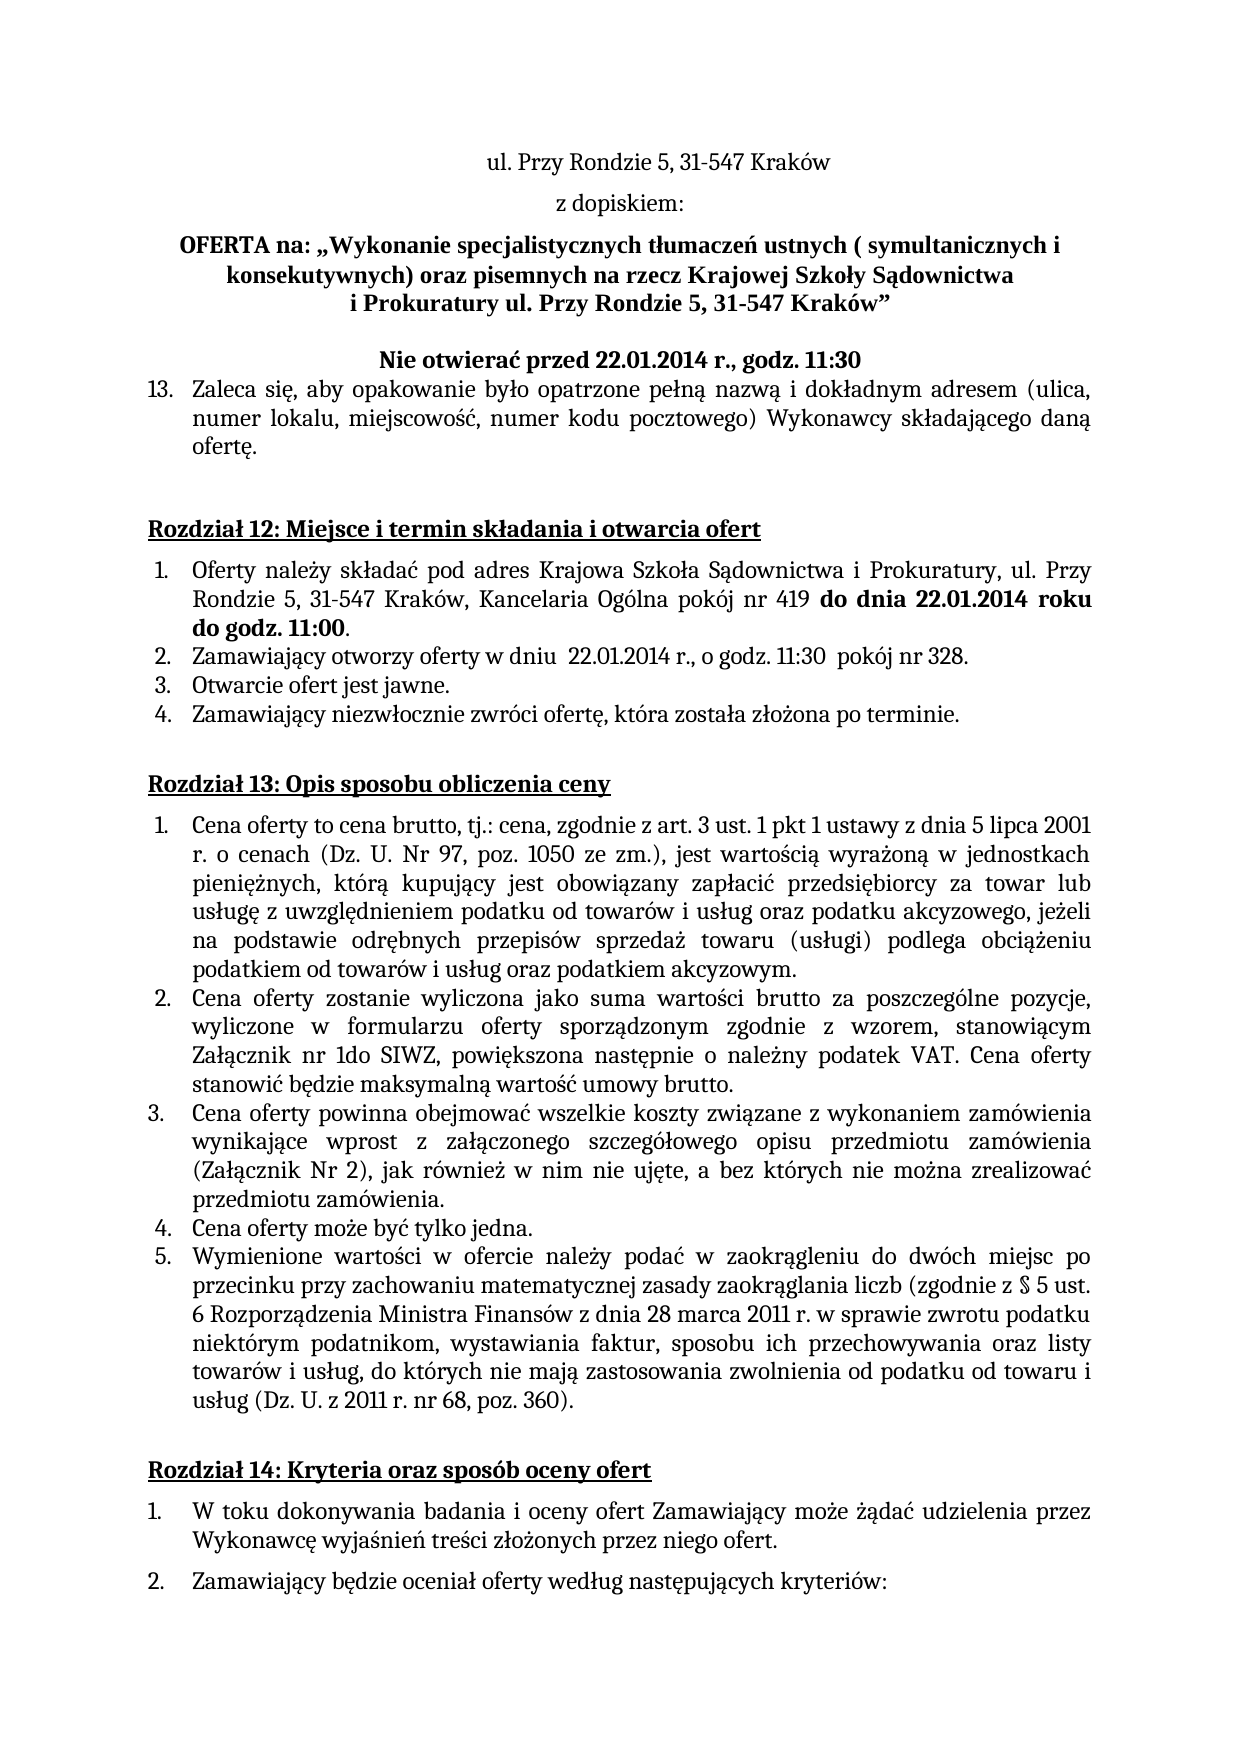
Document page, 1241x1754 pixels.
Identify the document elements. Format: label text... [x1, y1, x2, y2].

list Wymienione wartości w ofercie należy podać w zaokrągleniu do dwóch miejsc po przecinku przy zachowaniu matematycznej zasady zaokrąglania liczb (zgodnie z § 5 ust. 6 Rozporządzenia Ministra Finansów z dnia 28 marca 2011 r. w sprawie zwrotu podatku niektórym podatnikom, wystawiania faktur, sposobu ich przechowywania oraz listy towarów i usług, do których nie mają zastosowania zwolnienia od podatku od towaru i usług (Dz. U. z 2011 r. nr 68, poz. 360). [154, 1242, 1092, 1415]
text i Prokuratury ul. Przy Rondzie 5, 31-547 Kraków” [148, 288, 1092, 317]
text Rozdział 14: Kryteria oraz sposób oceny ofert [148, 1456, 1092, 1485]
text ul. Przy Rondzie 5, 31-547 Kraków [224, 148, 1092, 176]
text Rozdział 13: Opis sposobu obliczenia ceny [148, 770, 1092, 798]
list Zamawiający otworzy oferty w dniu 22.01.2014 r., o godz. 11:30 pokój nr 328. [154, 642, 1092, 671]
text OFERTA na: „Wykonanie specjalistycznych tłumaczeń ustnych ( symultanicznych i konsekutywnych) oraz pisemnych na rzecz Krajowej Szkoły Sądownictwa [148, 230, 1092, 288]
list Oferty należy składać pod adres Krajowa Szkoła Sądownictwa i Prokuratury, ul. Przy Rondzie 5, 31-547 Kraków, Kancelaria Ogólna pokój nr 419 do dnia 22.01.2014 roku do godz. 11:00. [154, 556, 1092, 642]
text Nie otwierać przed 22.01.2014 r., godz. 11:30 [148, 346, 1092, 375]
subtitle Zamawiający będzie oceniał oferty według następujących kryteriów: [148, 1567, 1092, 1596]
list Zamawiający niezwłocznie zwróci ofertę, która została złożona po terminie. [154, 700, 1092, 728]
list Otwarcie ofert jest jawne. [154, 671, 1092, 700]
subtitle W toku dokonywania badania i oceny ofert Zamawiający może żądać udzielenia przez Wykonawcę wyjaśnień treści złożonych przez niego ofert. [148, 1497, 1092, 1555]
list Cena oferty może być tylko jedna. [154, 1213, 1092, 1242]
text Rozdział 12: Miejsce i termin składania i otwarcia ofert [148, 515, 1092, 543]
list Cena oferty to cena brutto, tj.: cena, zgodnie z art. 3 ust. 1 pkt 1 ustawy z dnia 5 lipca 2001 r. o cenach (Dz. U. Nr 97, poz. 1050 ze zm.), jest wartością wyrażoną w jednostkach pieniężnych, którą kupujący jest obowiązany zapłacić przedsiębiorcy za towar lub usługę z uwzględnieniem podatku od towarów i usług oraz podatku akcyzowego, jeżeli na podstawie odrębnych przepisów sprzedaż towaru (usługi) podlega obciążeniu podatkiem od towarów i usług oraz podatkiem akcyzowym. [154, 811, 1092, 983]
list Cena oferty zostanie wyliczona jako suma wartości brutto za poszczególne pozycje, wyliczone w formularzu oferty sporządzonym zgodnie z wzorem, stanowiącym Załącznik nr 1do SIWZ, powiększona następnie o należny podatek VAT. Cena oferty stanowić będzie maksymalną wartość umowy brutto. [154, 983, 1092, 1098]
text z dopiskiem: [148, 189, 1092, 218]
list Zaleca się, aby opakowanie było opatrzone pełną nazwą i dokładnym adresem (ulica, numer lokalu, miejscowość, numer kodu pocztowego) Wykonawcy składającego daną ofertę. [148, 375, 1092, 461]
list Cena oferty powinna obejmować wszelkie koszty związane z wykonaniem zamówienia wynikające wprost z załączonego szczegółowego opisu przedmiotu zamówienia (Załącznik Nr 2), jak również w nim nie ujęte, a bez których nie można zrealizować przedmiotu zamówienia. [148, 1098, 1092, 1213]
